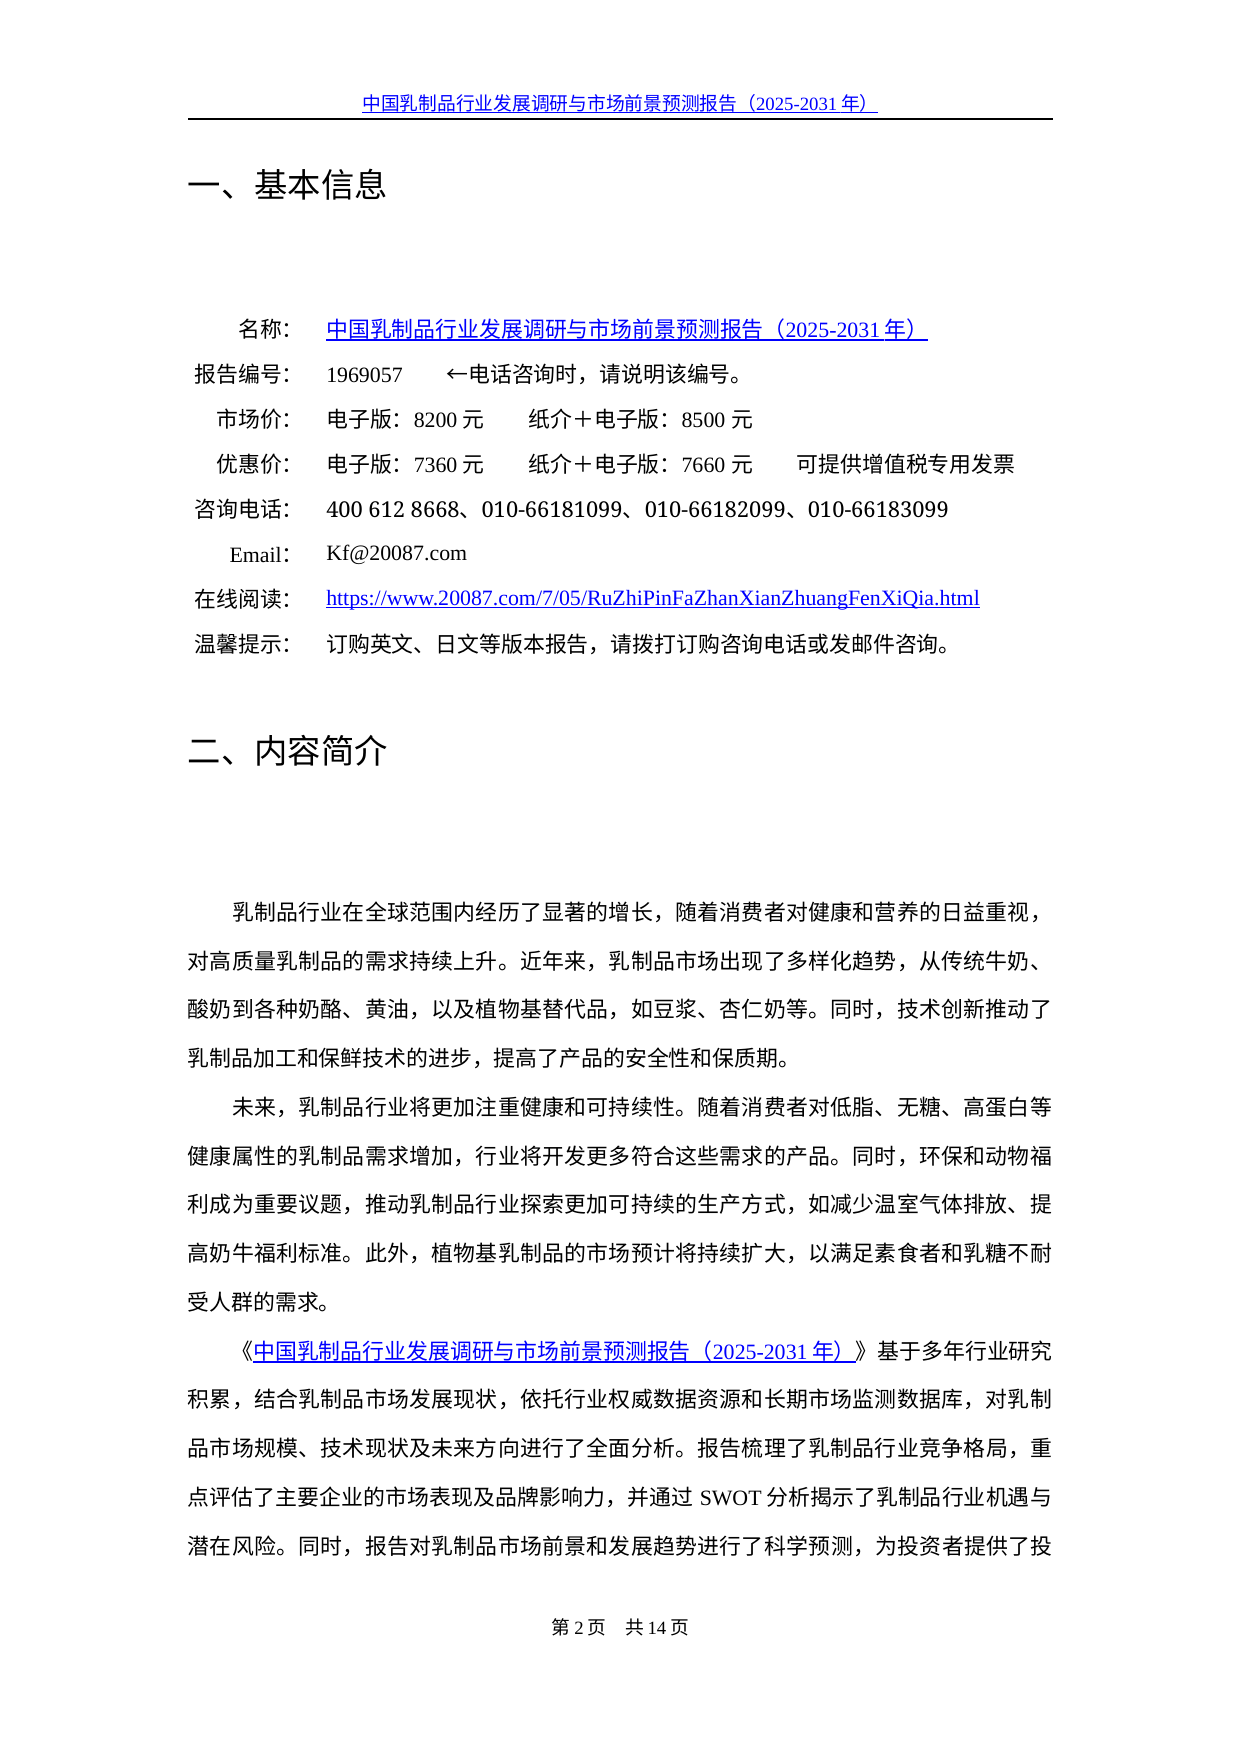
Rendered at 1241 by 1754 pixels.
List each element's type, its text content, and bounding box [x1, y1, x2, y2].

table_cell 温馨提示： [167, 627, 315, 672]
table_cell 市场价： [167, 402, 315, 447]
table_cell 优惠价： [167, 447, 315, 492]
table_cell Email： [167, 537, 315, 582]
table_cell [315, 582, 1073, 627]
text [187, 894, 1053, 1561]
table_cell 电子版：8200 元 纸介＋电子版：8500 元 [315, 402, 1073, 447]
title 二、内容简介 [187, 717, 1053, 782]
table_cell 咨询电话： [167, 492, 315, 537]
table_cell 400 612 8668、010-66181099、010-66182099、010-66183099 [315, 492, 1073, 537]
table_cell 报告编号： [167, 357, 315, 402]
table_cell 订购英文、日文等版本报告，请拨打订购咨询电话或发邮件咨询。 [315, 627, 1073, 672]
table_header 中国乳制品行业发展调研与市场前景预测报告（2025-2031年） [315, 312, 1073, 357]
table_cell 在线阅读： [167, 582, 315, 627]
table_cell 电子版：7360 元 纸介＋电子版：7660 元 可提供增值税专用发票 [315, 447, 1073, 492]
table_cell 1969057 ←电话咨询时，请说明该编号。 [315, 357, 1073, 402]
table_cell Kf@20087.com [315, 537, 1073, 582]
table_header 名称： [167, 312, 315, 357]
title 一、基本信息 [187, 150, 1053, 215]
